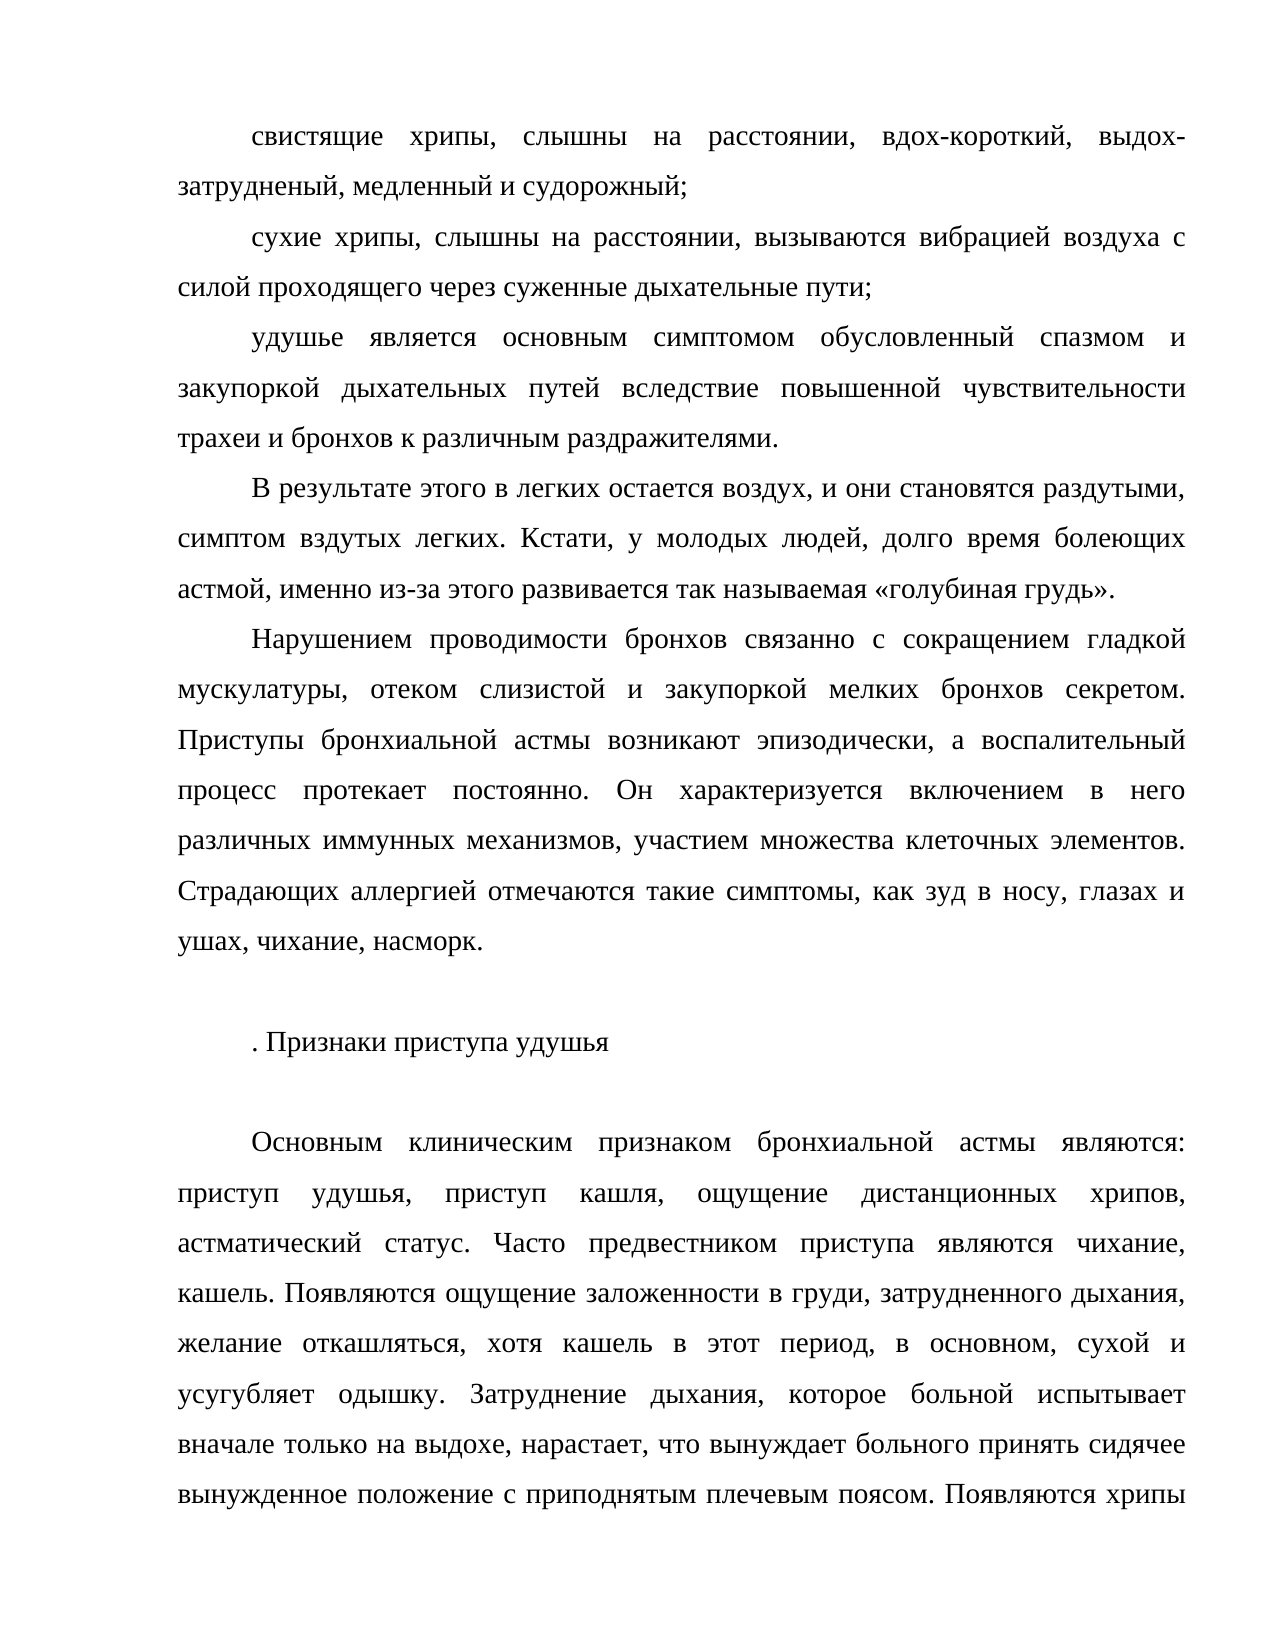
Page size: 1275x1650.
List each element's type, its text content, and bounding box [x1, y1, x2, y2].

text свистящие хрипы, слышны на расстоянии, вдох-короткий, выдох-затрудненый, медленный и судорожный; [177, 118, 1186, 202]
text сухие хрипы, слышны на расстоянии, вызываются вибрацией воздуха с силой проходящего через суженные дыхательные пути; [177, 219, 1186, 303]
text удушье является основным симптомом обусловленный спазмом и закупоркой дыхательных путей вследствие повышенной чувствительности трахеи и бронхов к различным раздражителями. [177, 319, 1186, 453]
text В результате этого в легких остается воздух, и они становятся раздутыми, симптом вздутых легких. Кстати, у молодых людей, долго время болеющих астмой, именно из-за этого развивается так называемая «голубиная грудь». [177, 470, 1186, 604]
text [177, 1124, 1186, 1510]
text Нарушением проводимости бронхов связанно с сокращением гладкой мускулатуры, отеком слизистой и закупоркой мелких бронхов секретом. Приступы бронхиальной астмы возникают эпизодически, а воспалительный процесс протекает постоянно. Он характеризуется включением в него различных иммунных механизмов, участием множества клеточных элементов. Страдающих аллергией отмечаются такие симптомы, как зуд в носу, глазах и ушах, чихание, насморк. [177, 621, 1186, 957]
text . Признаки приступа удушья [177, 1024, 1186, 1057]
